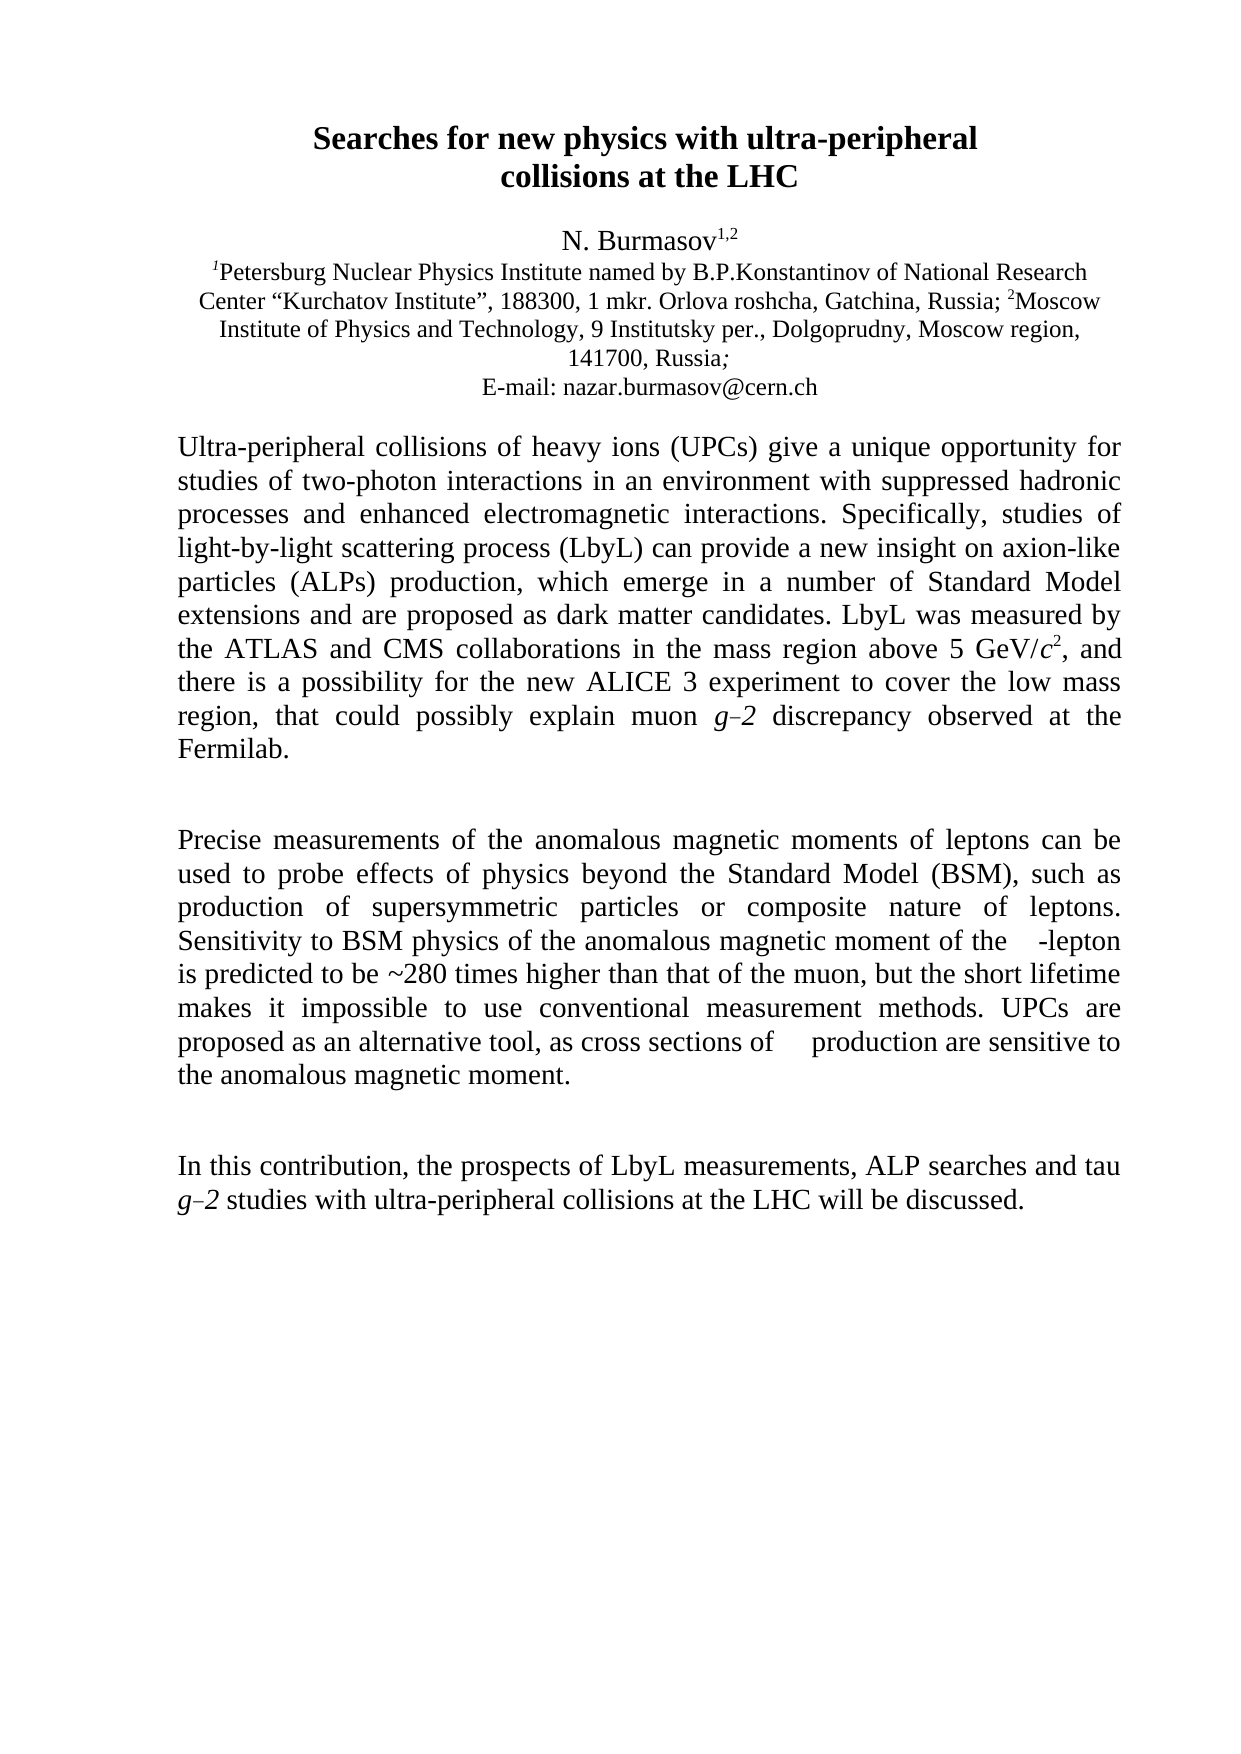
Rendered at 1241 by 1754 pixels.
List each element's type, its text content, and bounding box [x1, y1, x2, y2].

text Precise measurements of the anomalous magnetic moments of leptons can be used to probe effects of physics beyond the Standard Model (BSM), such as production of supersymmetric particles or composite nature of leptons. Sensitivity to BSM physics of the anomalous magnetic moment of the 𝜏-lepton is predicted to be ~280 times higher than that of the muon, but the short lifetime makes it impossible to use conventional measurement methods. UPCs are proposed as an alternative tool, as cross sections of 𝜏 production are sensitive to the anomalous magnetic moment. [177, 822, 1122, 1091]
text In this contribution, the prospects of LbyL measurements, ALP searches and tau g−2 studies with ultra-peripheral collisions at the LHC will be discussed. [177, 1148, 1122, 1215]
text Searches for new physics with ultra-peripheral collisions at the LHC [177, 118, 1122, 195]
text N. Burmasov1,2 [177, 223, 1122, 257]
text 1Petersburg Nuclear Physics Institute named by B.P.Konstantinov of National Research Center “Kurchatov Institute”, 188300, 1 mkr. Orlova roshcha, Gatchina, Russia; 2Moscow Institute of Physics and Technology, 9 Institutsky per., Dolgoprudny, Moscow region, 141700, Russia; [177, 257, 1122, 372]
text Ultra-peripheral collisions of heavy ions (UPCs) give a unique opportunity for studies of two-photon interactions in an environment with suppressed hadronic processes and enhanced electromagnetic interactions. Specifically, studies of light-by-light scattering process (LbyL) can provide a new insight on axion-like particles (ALPs) production, which emerge in a number of Standard Model extensions and are proposed as dark matter candidates. LbyL was measured by the ATLAS and CMS collaborations in the mass region above 5 GeV/c2, and there is a possibility for the new ALICE 3 experiment to cover the low mass region, that could possibly explain muon g−2 discrepancy observed at the Fermilab. [177, 429, 1122, 765]
text E-mail: nazar.burmasov@cern.ch [177, 372, 1122, 401]
